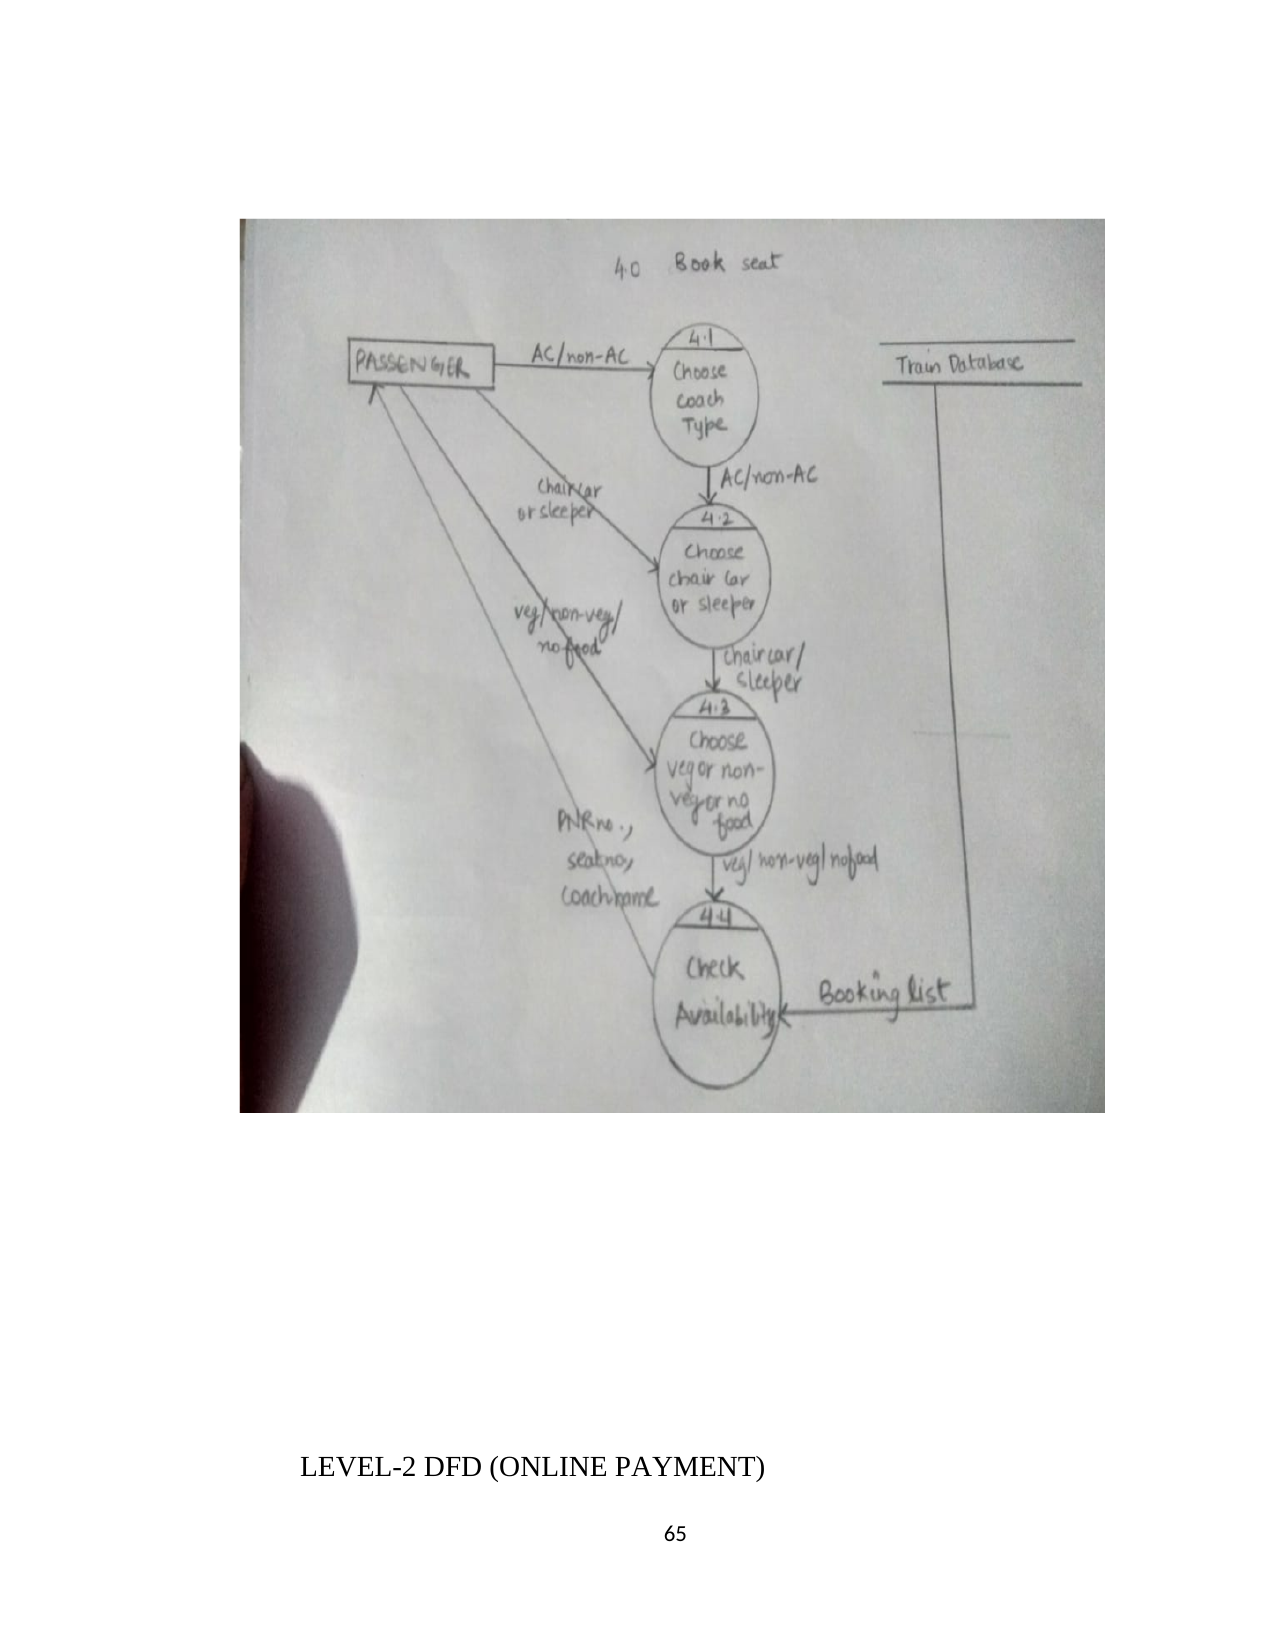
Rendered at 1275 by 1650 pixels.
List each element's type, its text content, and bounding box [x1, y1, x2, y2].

list LEVEL-2 DFD (ONLINE PAYMENT) [300, 1449, 1125, 1483]
picture [240, 219, 1105, 1113]
